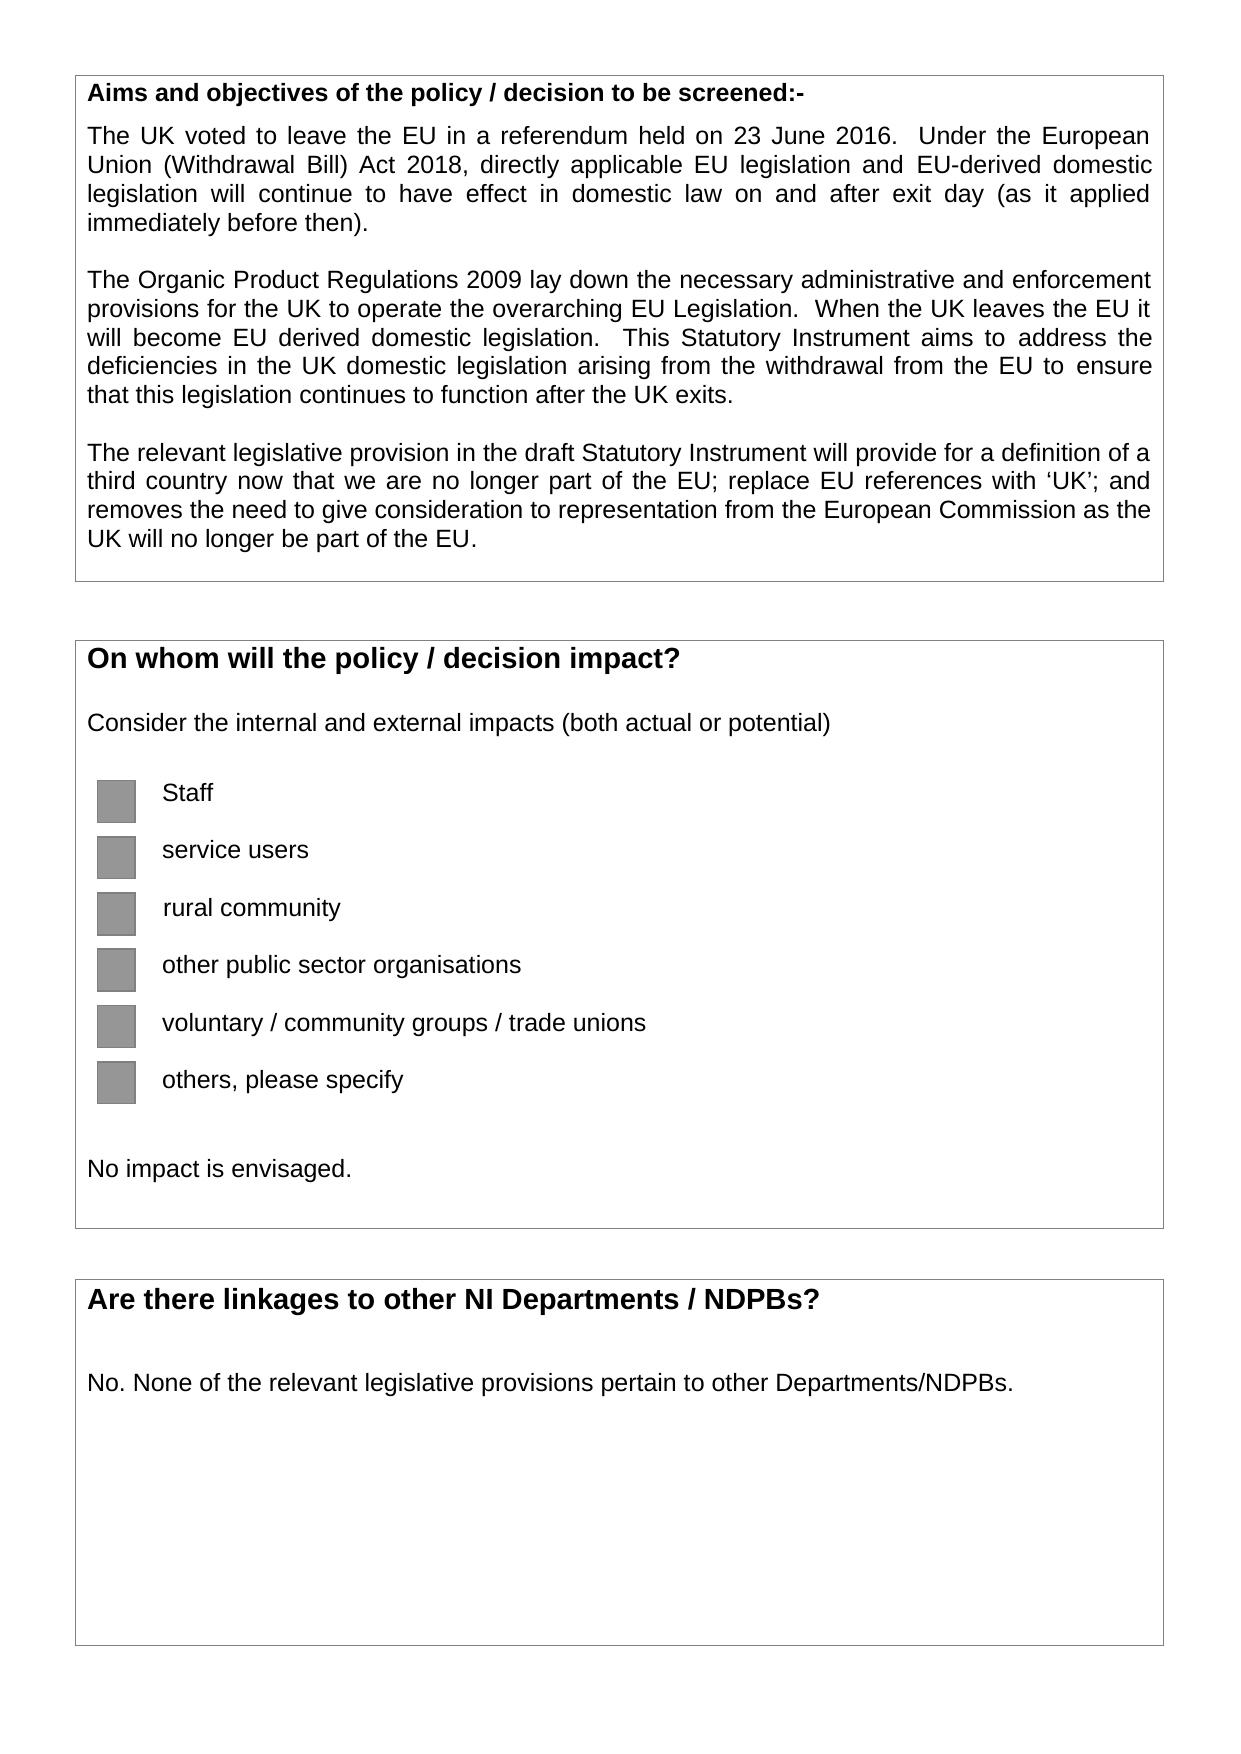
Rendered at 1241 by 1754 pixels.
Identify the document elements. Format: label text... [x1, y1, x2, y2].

table_header On whom will the policy / decision impact? Consider the internal and external impacts (both actual or potential) Staff service users rural community other public sector organisations voluntary / community groups / trade unions others, please specify No impact is envisaged. [76, 641, 1163, 1228]
table_header Aims and objectives of the policy / decision to be screened:- The UK voted to leave the EU in a referendum held on 23 June 2016. Under the European Union (Withdrawal Bill) Act 2018, directly applicable EU legislation and EU-derived domestic legislation will continue to have effect in domestic law on and after exit day (as it applied immediately before then). The Organic Product Regulations 2009 lay down the necessary administrative and enforcement provisions for the UK to operate the overarching EU Legislation. When the UK leaves the EU it will become EU derived domestic legislation. This Statutory Instrument aims to address the deficiencies in the UK domestic legislation arising from the withdrawal from the EU to ensure that this legislation continues to function after the UK exits. The relevant legislative provision in the draft Statutory Instrument will provide for a definition of a third country now that we are no longer part of the EU; replace EU references with ‘UK’; and removes the need to give consideration to representation from the European Commission as the UK will no longer be part of the EU. [76, 76, 1163, 581]
table_header Are there linkages to other NI Departments / NDPBs? No. None of the relevant legislative provisions pertain to other Departments/NDPBs. [76, 1280, 1163, 1645]
